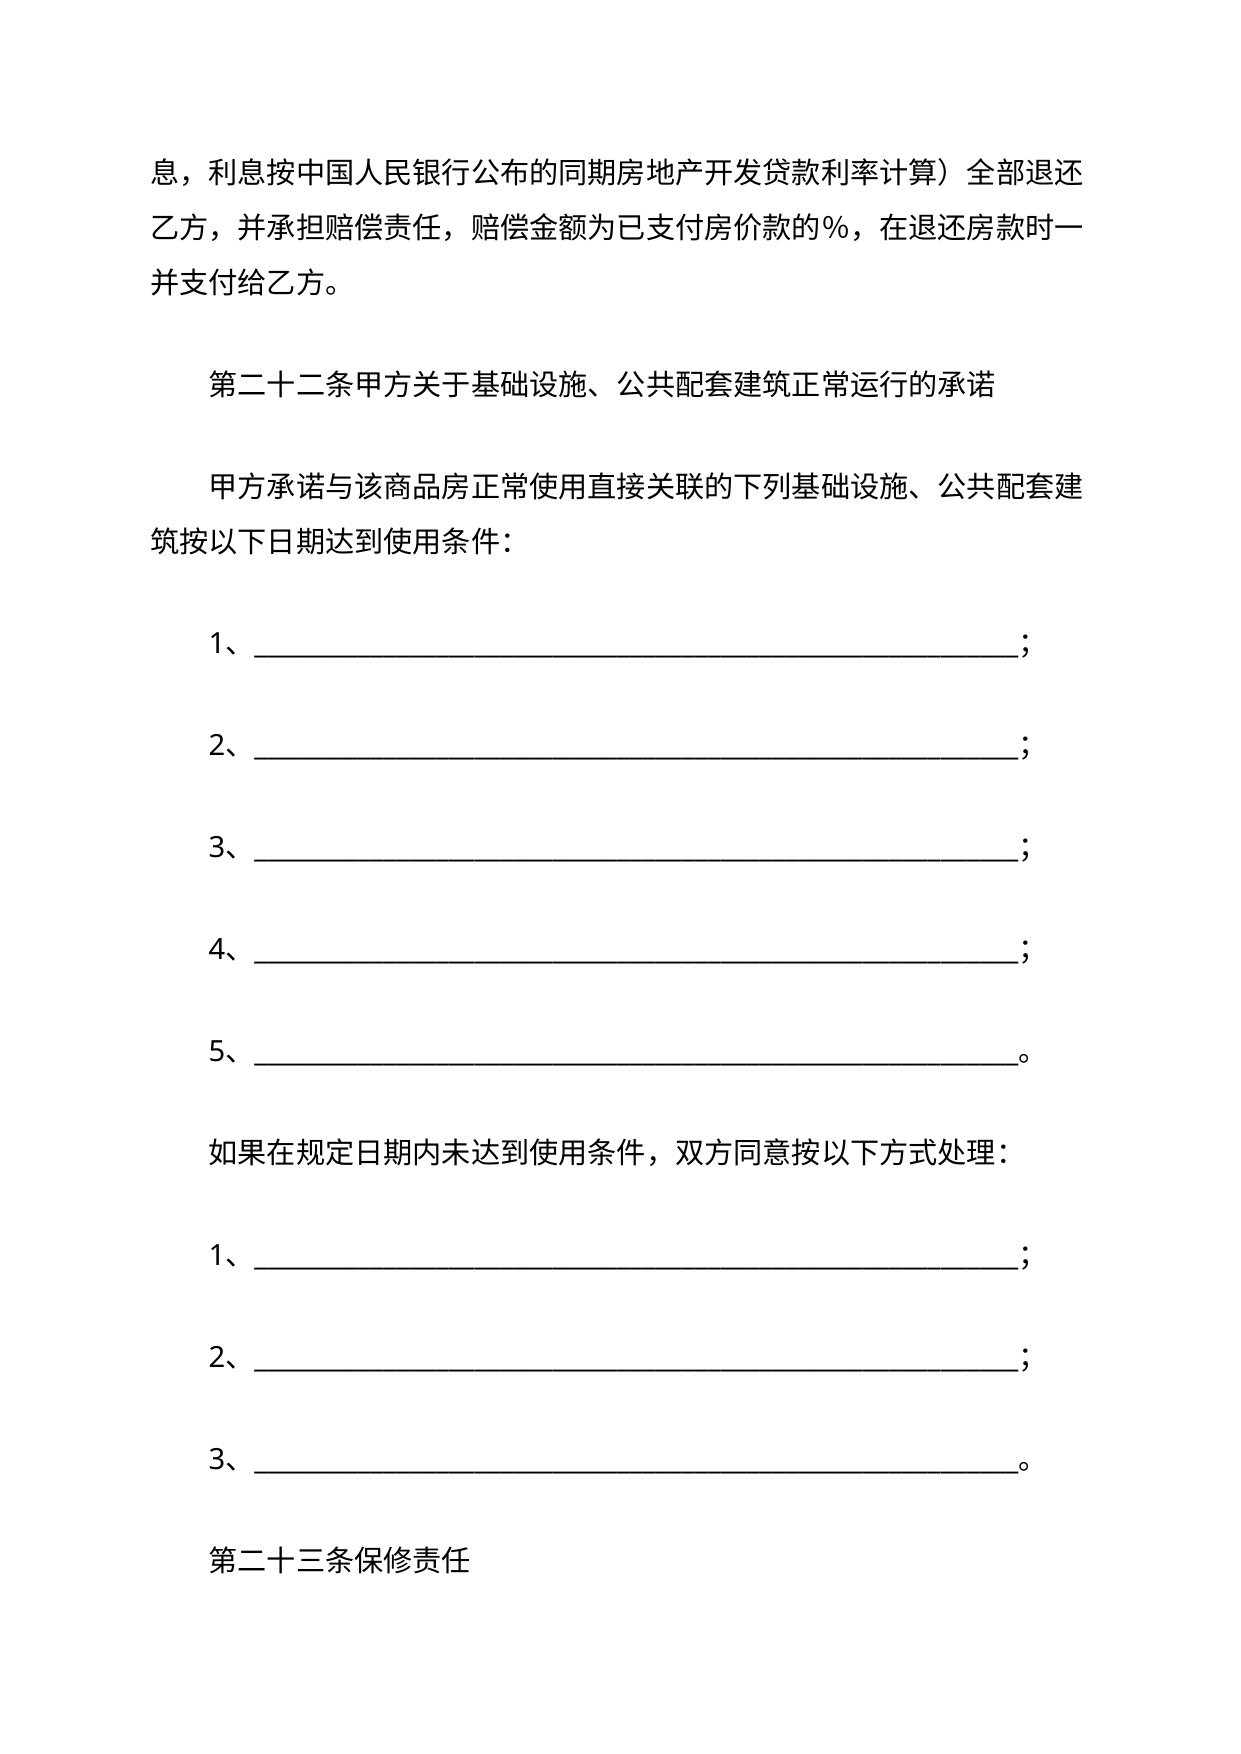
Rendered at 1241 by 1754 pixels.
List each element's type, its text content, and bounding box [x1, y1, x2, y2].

text 甲方承诺与该商品房正常使用直接关联的下列基础设施、公共配套建筑按以下日期达到使用条件： [150, 463, 1090, 561]
text 2、___________________________________________________________； [150, 722, 1090, 764]
text 1、___________________________________________________________； [150, 1232, 1090, 1274]
text 5、___________________________________________________________。 [150, 1028, 1090, 1070]
text 如果在规定日期内未达到使用条件，双方同意按以下方式处理： [150, 1130, 1090, 1172]
text 第二十三条保修责任 [150, 1538, 1090, 1580]
text 1、___________________________________________________________； [150, 620, 1090, 662]
text 4、___________________________________________________________； [150, 926, 1090, 968]
text 3、___________________________________________________________； [150, 824, 1090, 866]
text 2、___________________________________________________________； [150, 1334, 1090, 1376]
text 3、___________________________________________________________。 [150, 1436, 1090, 1478]
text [150, 150, 1090, 302]
text 第二十二条甲方关于基础设施、公共配套建筑正常运行的承诺 [150, 362, 1090, 404]
